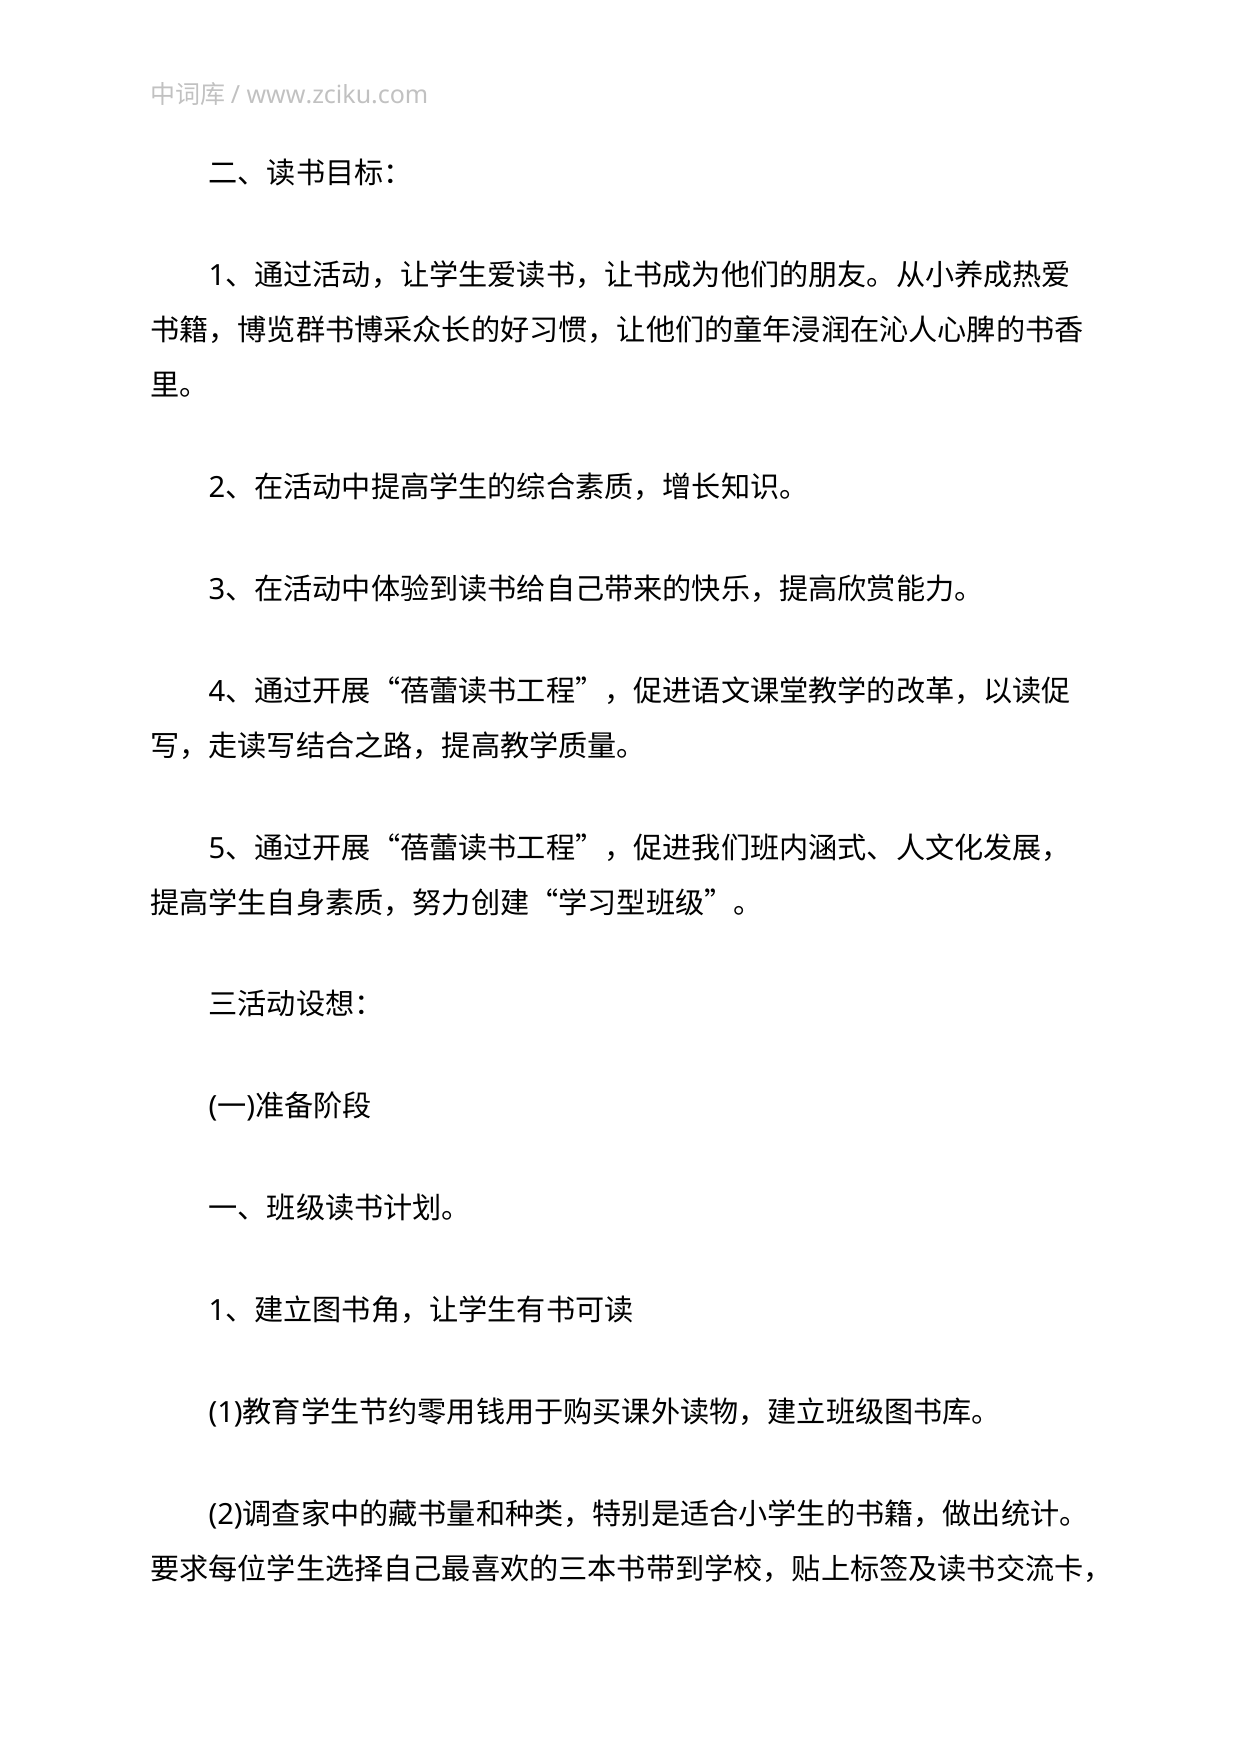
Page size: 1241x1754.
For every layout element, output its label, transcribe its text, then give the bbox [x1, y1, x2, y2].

text 1、建立图书角，让学生有书可读 [150, 1286, 1090, 1329]
text 二、读书目标： [150, 150, 1090, 192]
text (一)准备阶段 [150, 1083, 1090, 1125]
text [150, 1490, 1090, 1588]
text 一、班级读书计划。 [150, 1185, 1090, 1227]
text 2、在活动中提高学生的综合素质，增长知识。 [150, 463, 1090, 506]
text 3、在活动中体验到读书给自己带来的快乐，提高欣赏能力。 [150, 565, 1090, 608]
text 4、通过开展“蓓蕾读书工程”，促进语文课堂教学的改革，以读促写，走读写结合之路，提高教学质量。 [150, 667, 1090, 765]
text 三活动设想： [150, 981, 1090, 1023]
text 5、通过开展“蓓蕾读书工程”，促进我们班内涵式、人文化发展，提高学生自身素质，努力创建“学习型班级”。 [150, 824, 1090, 921]
text (1)教育学生节约零用钱用于购买课外读物，建立班级图书库。 [150, 1388, 1090, 1431]
text 1、通过活动，让学生爱读书，让书成为他们的朋友。从小养成热爱书籍，博览群书博采众长的好习惯，让他们的童年浸润在沁人心脾的书香里。 [150, 252, 1090, 404]
